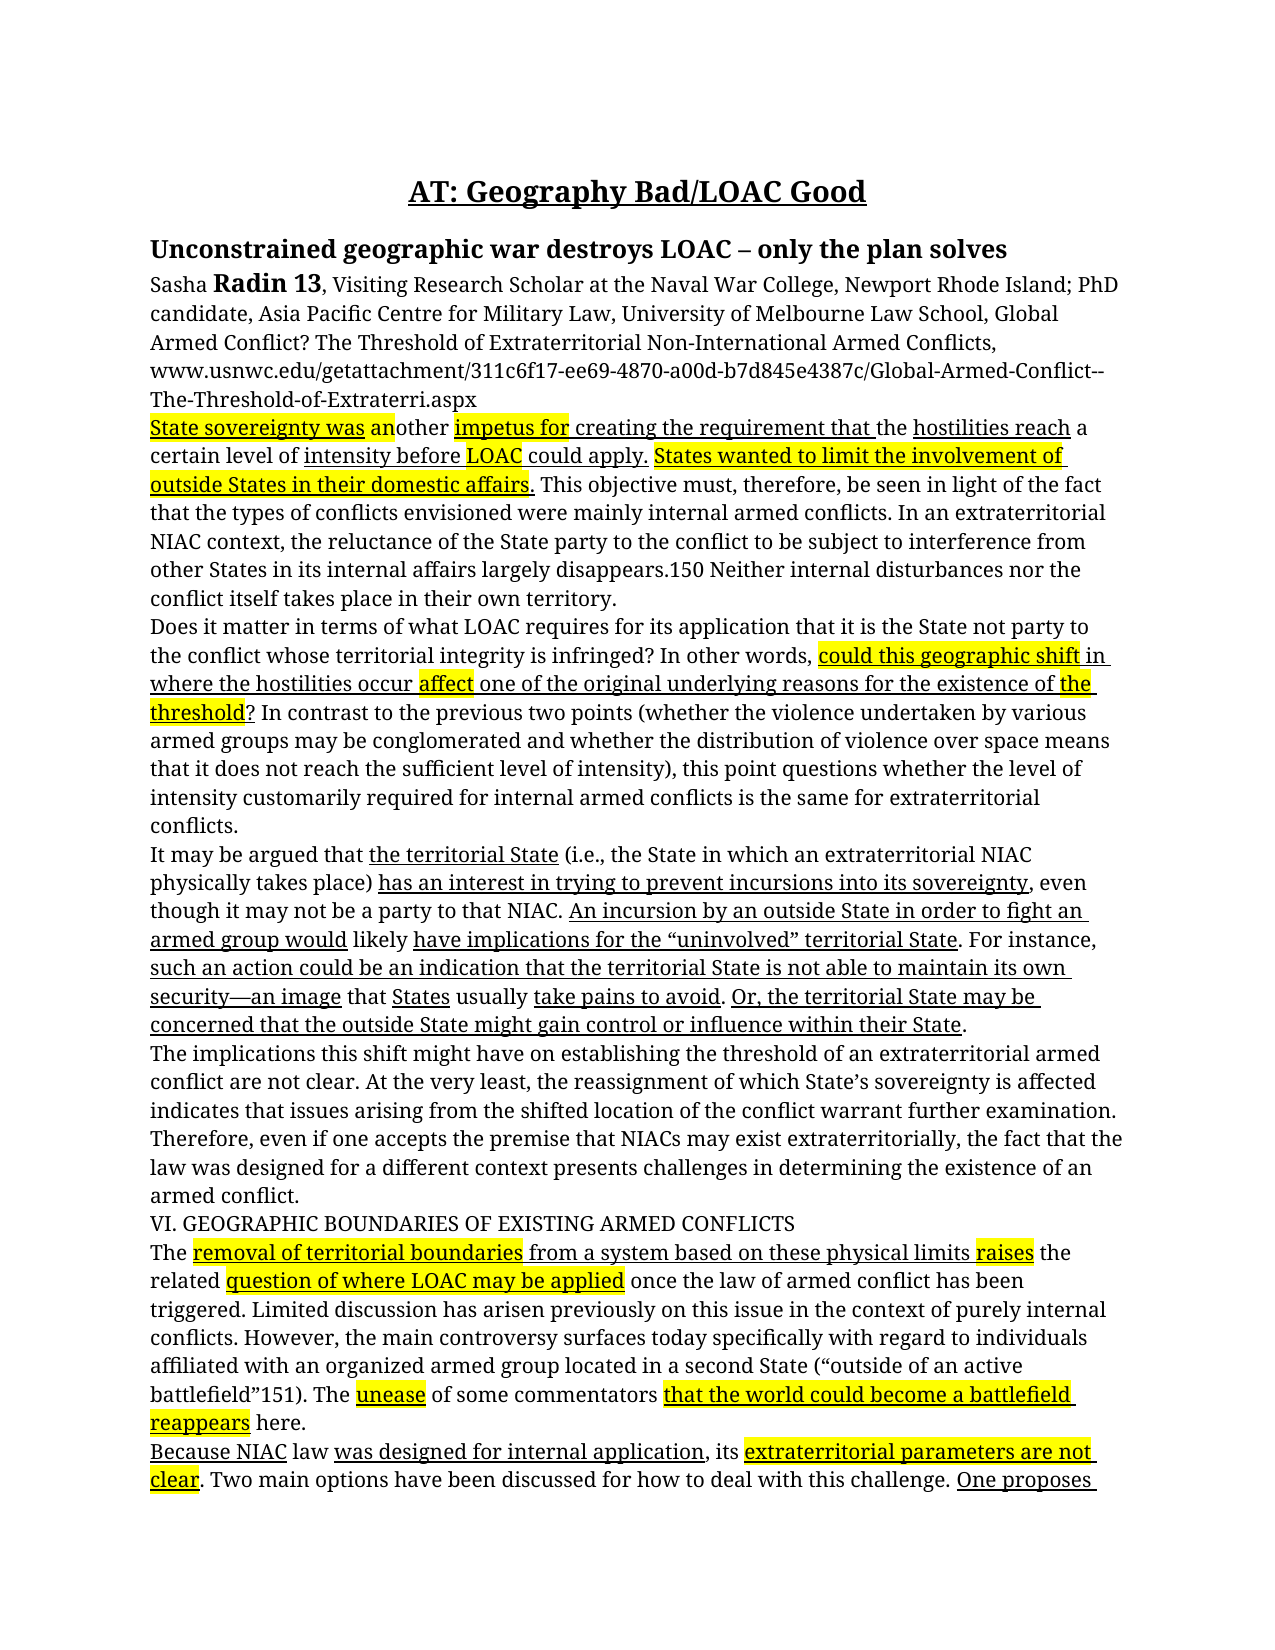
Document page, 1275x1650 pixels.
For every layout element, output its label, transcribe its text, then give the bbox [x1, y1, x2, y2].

text VI. GEOGRAPHIC BOUNDARIES OF EXISTING ARMED CONFLICTS [150, 1209, 1125, 1238]
subtitle AT: Geography Bad/LOAC Good [150, 171, 1125, 211]
text It may be argued that the territorial State (i.e., the State in which an extraterritorial NIAC physically takes place) has an interest in trying to prevent incursions into its sovereignty, even though it may not be a party to that NIAC. An incursion by an outside State in order to fight an armed group would likely have implications for the “uninvolved” territorial State. For instance, such an action could be an indication that the territorial State is not able to maintain its own security—an image that States usually take pains to avoid. Or, the territorial State may be concerned that the outside State might gain control or influence within their State. [150, 840, 1125, 1039]
text Sasha Radin 13, Visiting Research Scholar at the Naval War College, Newport Rhode Island; PhD candidate, Asia Pacific Centre for Military Law, University of Melbourne Law School, Global Armed Conflict? The Threshold of Extraterritorial Non-International Armed Conflicts, www.usnwc.edu/getattachment/311c6f17-ee69-4870-a00d-b7d845e4387c/Global-Armed-Conflict--The-Threshold-of-Extraterri.aspx [150, 265, 1125, 413]
text State sovereignty was another impetus for creating the requirement that the hostilities reach a certain level of intensity before LOAC could apply. States wanted to limit the involvement of outside States in their domestic affairs. This objective must, therefore, be seen in light of the fact that the types of conflicts envisioned were mainly internal armed conflicts. In an extraterritorial NIAC context, the reluctance of the State party to the conflict to be subject to interference from other States in its internal affairs largely disappears.150 Neither internal disturbances nor the conflict itself takes place in their own territory. [150, 413, 1125, 612]
subtitle Unconstrained geographic war destroys LOAC – only the plan solves [150, 231, 1125, 265]
text Does it matter in terms of what LOAC requires for its application that it is the State not party to the conflict whose territorial integrity is infringed? In other words, could this geographic shift in where the hostilities occur affect one of the original underlying reasons for the existence of the threshold? In contrast to the previous two points (whether the violence undertaken by various armed groups may be conglomerated and whether the distribution of violence over space means that it does not reach the sufficient level of intensity), this point questions whether the level of intensity customarily required for internal armed conflicts is the same for extraterritorial conflicts. [150, 612, 1125, 840]
text The implications this shift might have on establishing the threshold of an extraterritorial armed conflict are not clear. At the very least, the reassignment of which State’s sovereignty is affected indicates that issues arising from the shifted location of the conflict warrant further examination. Therefore, even if one accepts the premise that NIACs may exist extraterritorially, the fact that the law was designed for a different context presents challenges in determining the existence of an armed conflict. [150, 1039, 1125, 1209]
text The removal of territorial boundaries from a system based on these physical limits raises the related question of where LOAC may be applied once the law of armed conflict has been triggered. Limited discussion has arisen previously on this issue in the context of purely internal conflicts. However, the main controversy surfaces today specifically with regard to individuals affiliated with an organized armed group located in a second State (“outside of an active battlefield”151). The unease of some commentators that the world could become a battlefield reappears here. [150, 1238, 1125, 1437]
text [150, 1437, 1125, 1494]
